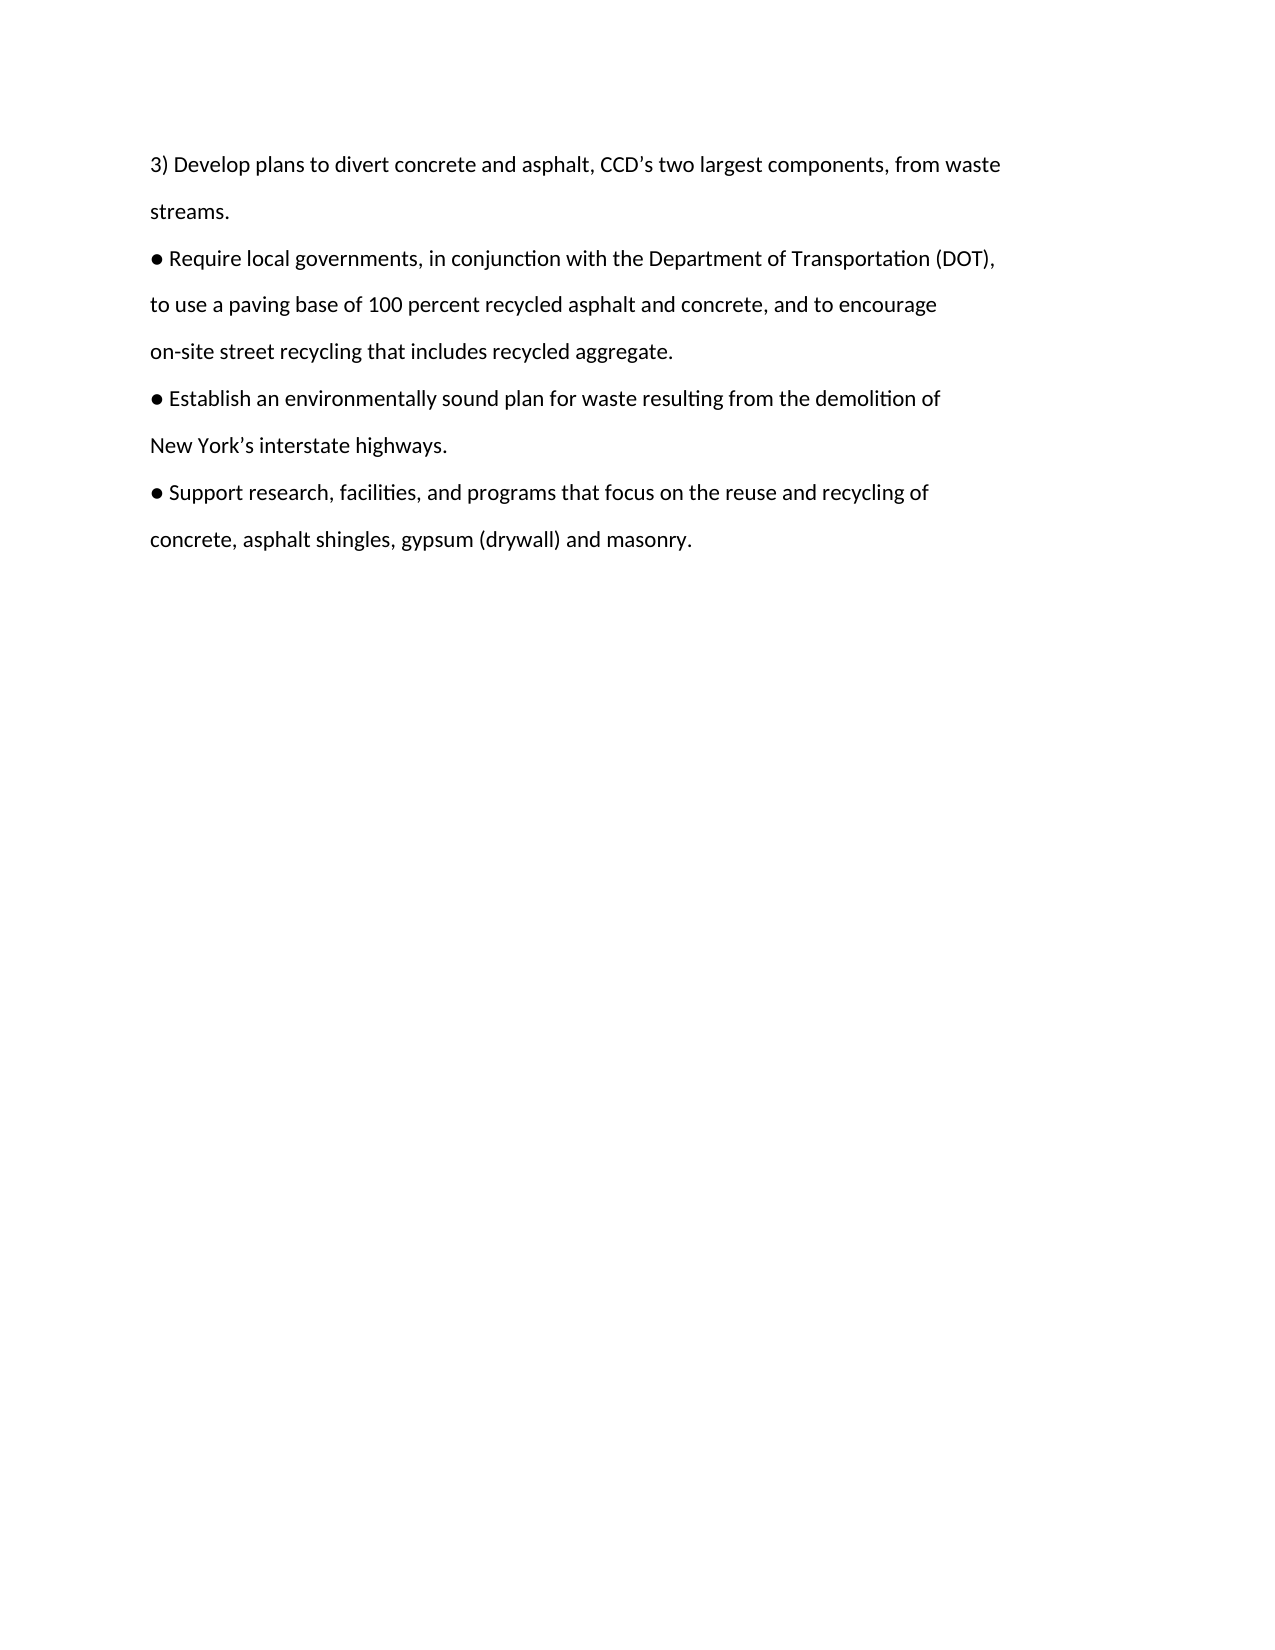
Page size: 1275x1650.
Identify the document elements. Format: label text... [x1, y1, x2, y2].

text concrete, asphalt shingles, gypsum (drywall) and masonry. [150, 525, 1125, 553]
text to use a paving base of 100 percent recycled asphalt and concrete, and to encourage [150, 291, 1125, 319]
text ● Establish an environmentally sound plan for waste resulting from the demolition of [150, 384, 1125, 412]
text New York’s interstate highways. [150, 431, 1125, 459]
text 3) Develop plans to divert concrete and asphalt, CCD’s two largest components, from waste [150, 150, 1125, 178]
text ● Support research, facilities, and programs that focus on the reuse and recycling of [150, 478, 1125, 506]
text streams. [150, 197, 1125, 225]
text on-site street recycling that includes recycled aggregate. [150, 337, 1125, 366]
text ● Require local governments, in conjunction with the Department of Transportation (DOT), [150, 244, 1125, 272]
